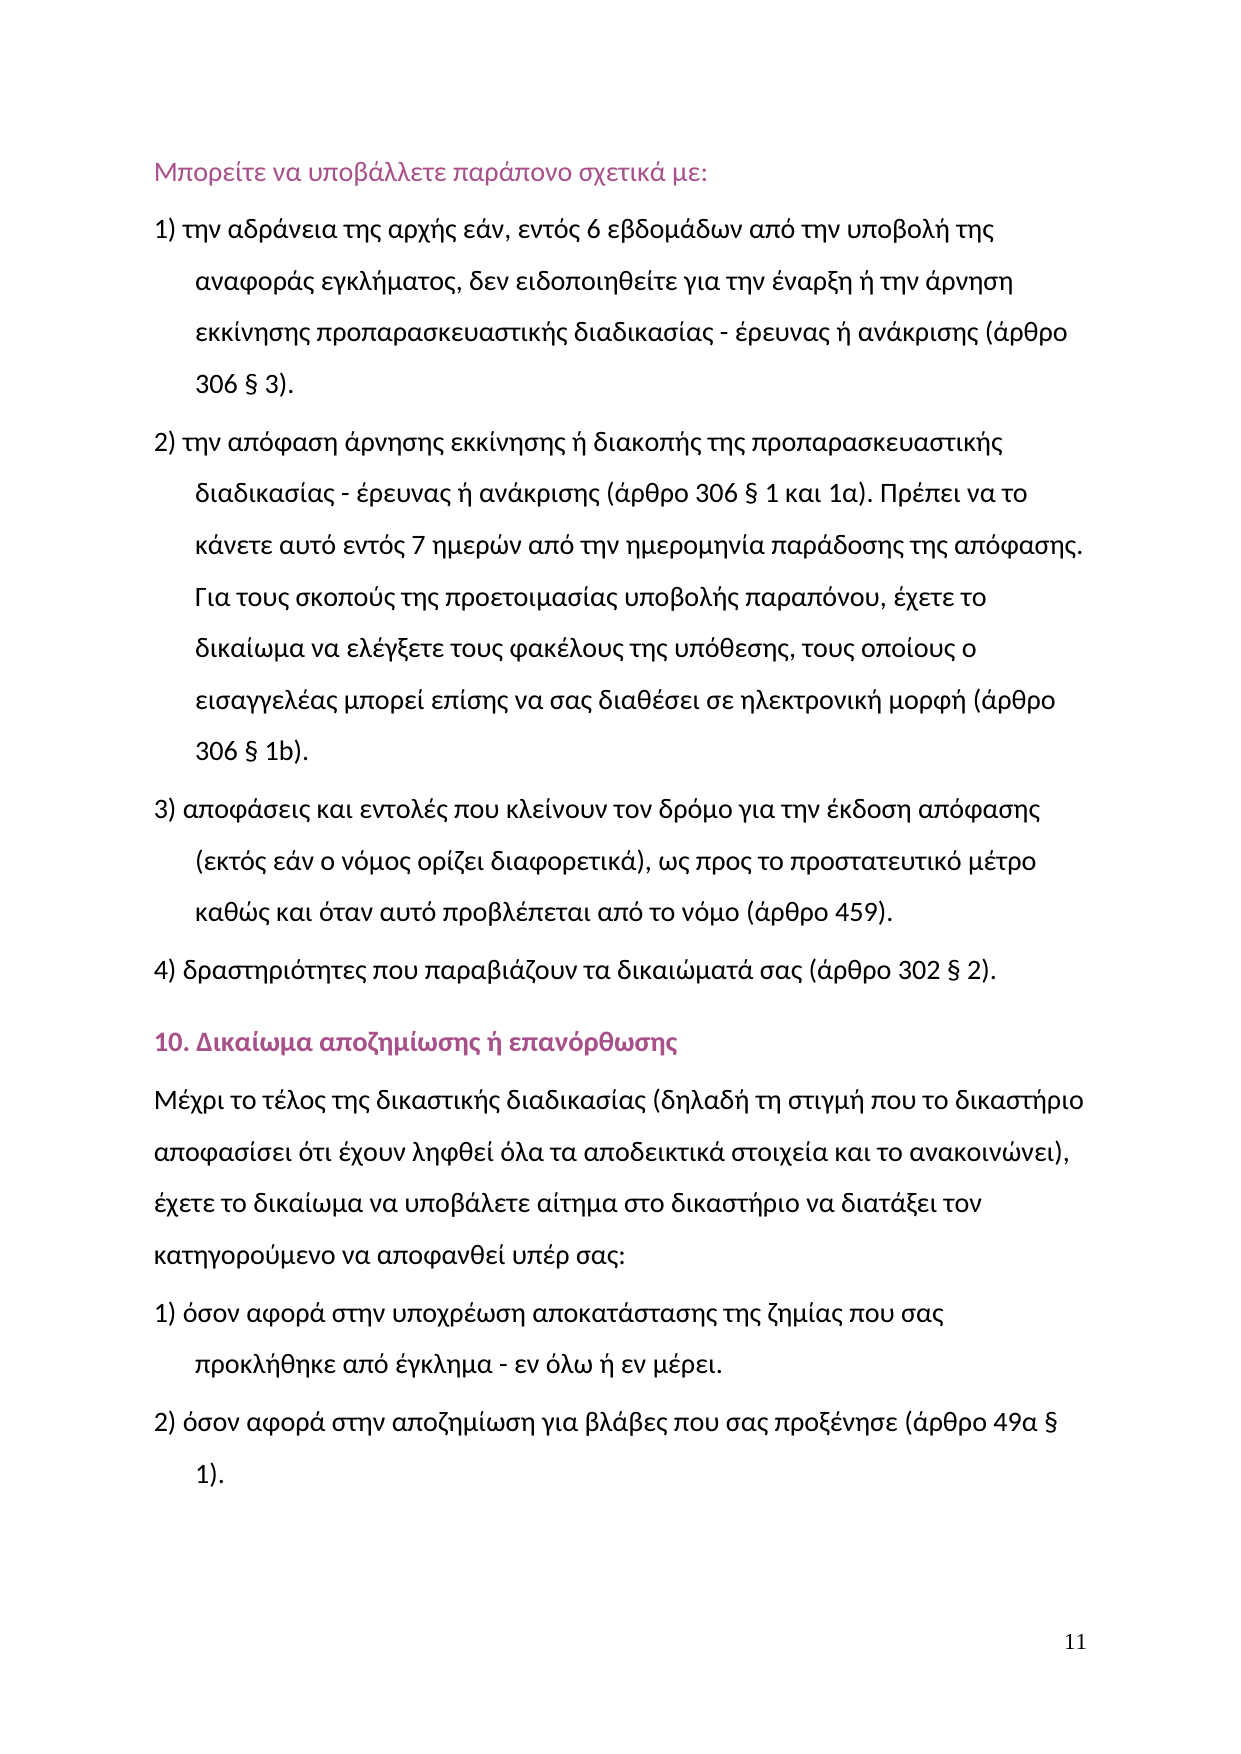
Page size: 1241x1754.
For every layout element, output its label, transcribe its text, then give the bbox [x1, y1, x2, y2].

text Μπορείτε να υποβάλλετε παράπονο σχετικά με: [153, 153, 1087, 188]
text Μέχρι το τέλος της δικαστικής διαδικασίας (δηλαδή τη στιγμή που το δικαστήριο αποφασίσει ότι έχουν ληφθεί όλα τα αποδεικτικά στοιχεία και το ανακοινώνει), έχετε το δικαίωμα να υποβάλετε αίτημα στο δικαστήριο να διατάξει τον κατηγορούμενο να αποφανθεί υπέρ σας: [153, 1082, 1087, 1271]
text 1) όσον αφορά στην υποχρέωση αποκατάστασης της ζημίας που σας προκλήθηκε από έγκλημα - εν όλω ή εν μέρει. [153, 1295, 1087, 1381]
subtitle 10. Δικαίωμα αποζημίωσης ή επανόρθωσης [153, 1024, 1087, 1059]
text 1) την αδράνεια της αρχής εάν, εντός 6 εβδομάδων από την υποβολή της αναφοράς εγκλήματος, δεν ειδοποιηθείτε για την έναρξη ή την άρνηση εκκίνησης προπαρασκευαστικής διαδικασίας - έρευνας ή ανάκρισης (άρθρο 306 § 3). [153, 211, 1087, 400]
text 4) δραστηριότητες που παραβιάζουν τα δικαιώματά σας (άρθρο 302 § 2). [153, 952, 1087, 986]
text 3) αποφάσεις και εντολές που κλείνουν τον δρόμο για την έκδοση απόφασης (εκτός εάν ο νόμος ορίζει διαφορετικά), ως προς το προστατευτικό μέτρο καθώς και όταν αυτό προβλέπεται από το νόμο (άρθρο 459). [153, 791, 1087, 928]
text 2) όσον αφορά στην αποζημίωση για βλάβες που σας προξένησε (άρθρο 49α § 1). [153, 1404, 1087, 1490]
text 2) την απόφαση άρνησης εκκίνησης ή διακοπής της προπαρασκευαστικής διαδικασίας - έρευνας ή ανάκρισης (άρθρο 306 § 1 και 1α). Πρέπει να το κάνετε αυτό εντός 7 ημερών από την ημερομηνία παράδοσης της απόφασης. Για τους σκοπούς της προετοιμασίας υποβολής παραπόνου, έχετε το δικαίωμα να ελέγξετε τους φακέλους της υπόθεσης, τους οποίους ο εισαγγελέας μπορεί επίσης να σας διαθέσει σε ηλεκτρονική μορφή (άρθρο 306 § 1b). [153, 424, 1087, 768]
